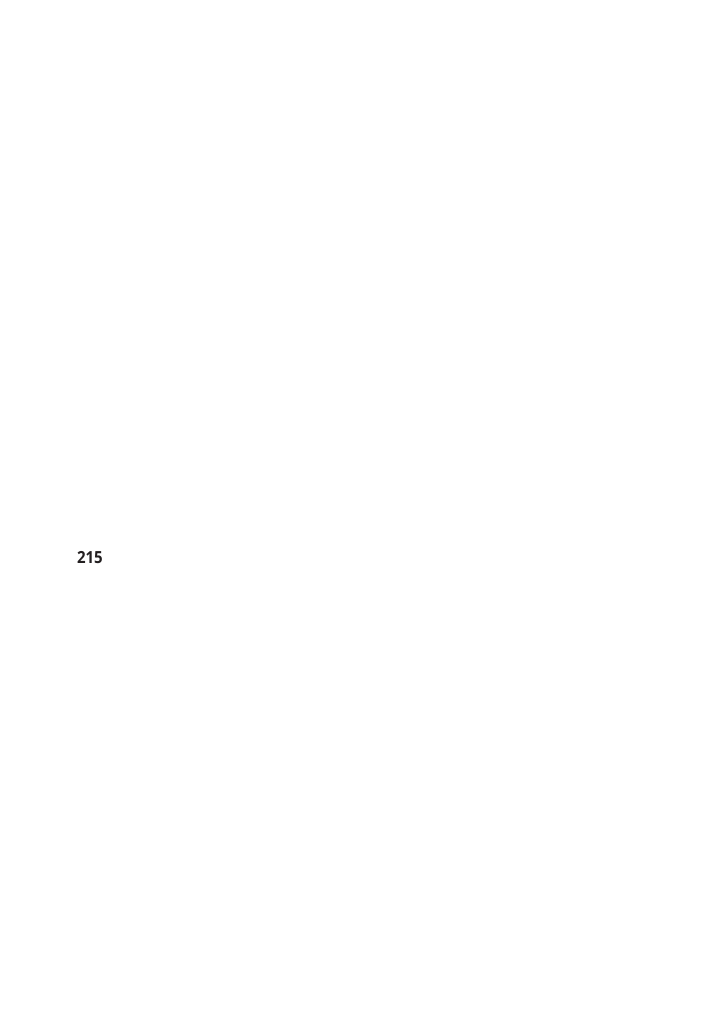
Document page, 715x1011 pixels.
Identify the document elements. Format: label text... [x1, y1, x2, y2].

text 215 [77, 545, 629, 568]
